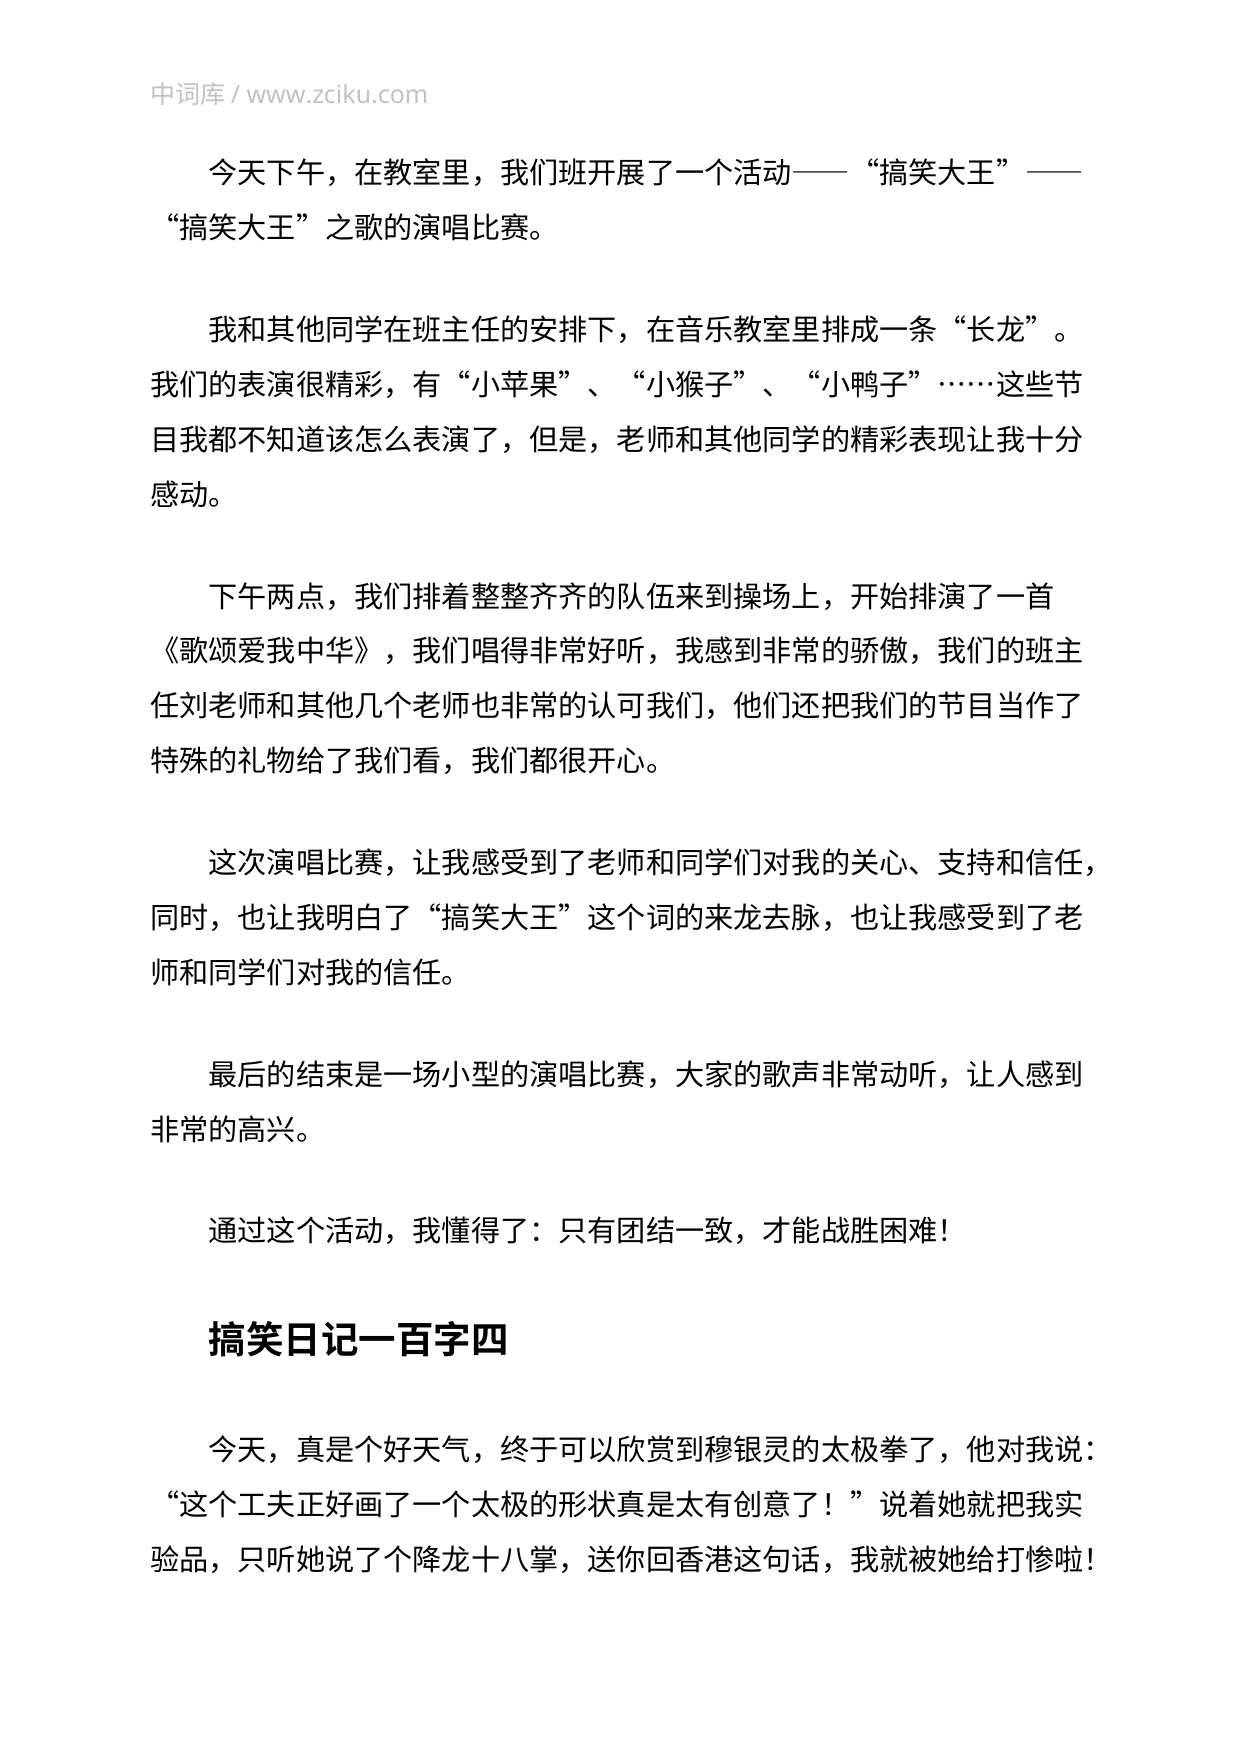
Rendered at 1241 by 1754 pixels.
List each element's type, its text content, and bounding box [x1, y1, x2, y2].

text 下午两点，我们排着整整齐齐的队伍来到操场上，开始排演了一首《歌颂爱我中华》，我们唱得非常好听，我感到非常的骄傲，我们的班主任刘老师和其他几个老师也非常的认可我们，他们还把我们的节目当作了特殊的礼物给了我们看，我们都很开心。 [150, 573, 1090, 780]
text 通过这个活动，我懂得了：只有团结一致，才能战胜困难！ [150, 1208, 1090, 1250]
text 今天下午，在教室里，我们班开展了一个活动——“搞笑大王”——“搞笑大王”之歌的演唱比赛。 [150, 150, 1090, 247]
text 这次演唱比赛，让我感受到了老师和同学们对我的关心、支持和信任，同时，也让我明白了“搞笑大王”这个词的来龙去脉，也让我感受到了老师和同学们对我的信任。 [150, 839, 1090, 992]
text 我和其他同学在班主任的安排下，在音乐教室里排成一条“长龙”。我们的表演很精彩，有“小苹果”、“小猴子”、“小鸭子”……这些节目我都不知道该怎么表演了，但是，老师和其他同学的精彩表现让我十分感动。 [150, 307, 1090, 514]
text 搞笑日记一百字四 [150, 1309, 1090, 1364]
text 最后的结束是一场小型的演唱比赛，大家的歌声非常动听，让人感到非常的高兴。 [150, 1051, 1090, 1148]
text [150, 1427, 1090, 1579]
